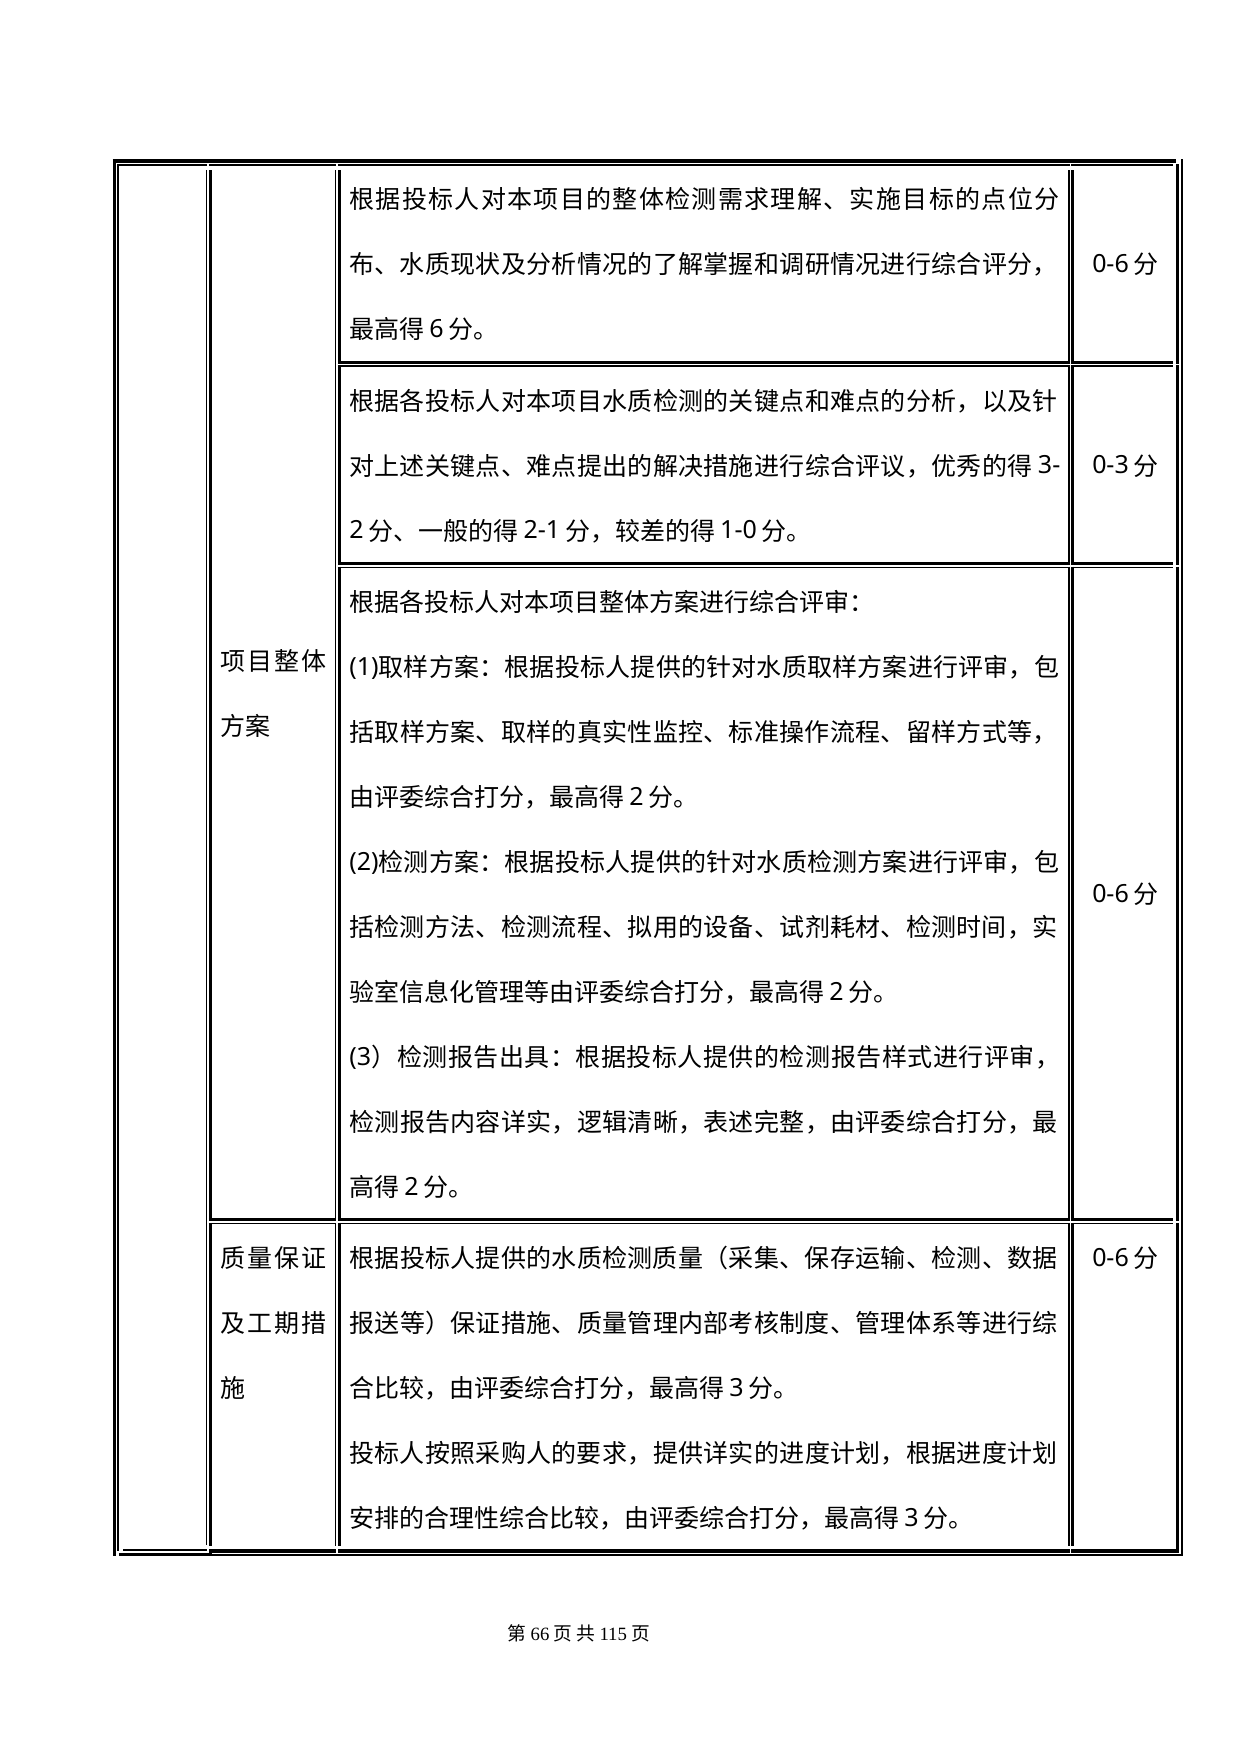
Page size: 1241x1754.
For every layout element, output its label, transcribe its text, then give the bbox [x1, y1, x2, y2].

table_cell 0-6分 [1071, 159, 1179, 361]
table_cell 项目整体方案 [209, 163, 338, 1218]
table_cell 0-6分 [1071, 1218, 1179, 1549]
table_cell 根据投标人提供的水质检测质量（采集、保存运输、检测、数据报送等）保证措施、质量管理内部考核制度、管理体系等进行综合比较，由评委综合打分，最高得3分。 投标人按照采购人的要求，提供详实的进度计划，根据进度计划安排的合理性综合比较，由评委综合打分，最高得3分。 [338, 1218, 1071, 1549]
table_cell 质量保证及工期措施 [209, 1218, 338, 1549]
table_cell 根据各投标人对本项目整体方案进行综合评审： (1)取样方案：根据投标人提供的针对水质取样方案进行评审，包括取样方案、取样的真实性监控、标准操作流程、留样方式等，由评委综合打分，最高得2分。 (2)检测方案：根据投标人提供的针对水质检测方案进行评审，包括检测方法、检测流程、拟用的设备、试剂耗材、检测时间，实验室信息化管理等由评委综合打分，最高得2分。 (3）检测报告出具：根据投标人提供的检测报告样式进行评审，检测报告内容详实，逻辑清晰，表述完整，由评委综合打分，最高得2分。 [341, 568, 1068, 1218]
table_cell 0-3分 [1071, 361, 1179, 562]
table_cell 0-6分 [1071, 562, 1179, 1218]
table_cell 根据投标人对本项目的整体检测需求理解、实施目标的点位分布、水质现状及分析情况的了解掌握和调研情况进行综合评分，最高得6分。 [338, 163, 1071, 361]
table_cell 根据各投标人对本项目水质检测的关键点和难点的分析，以及针对上述关键点、难点提出的解决措施进行综合评议，优秀的得3-2分、一般的得2-1分，较差的得1-0分。 [341, 367, 1068, 562]
